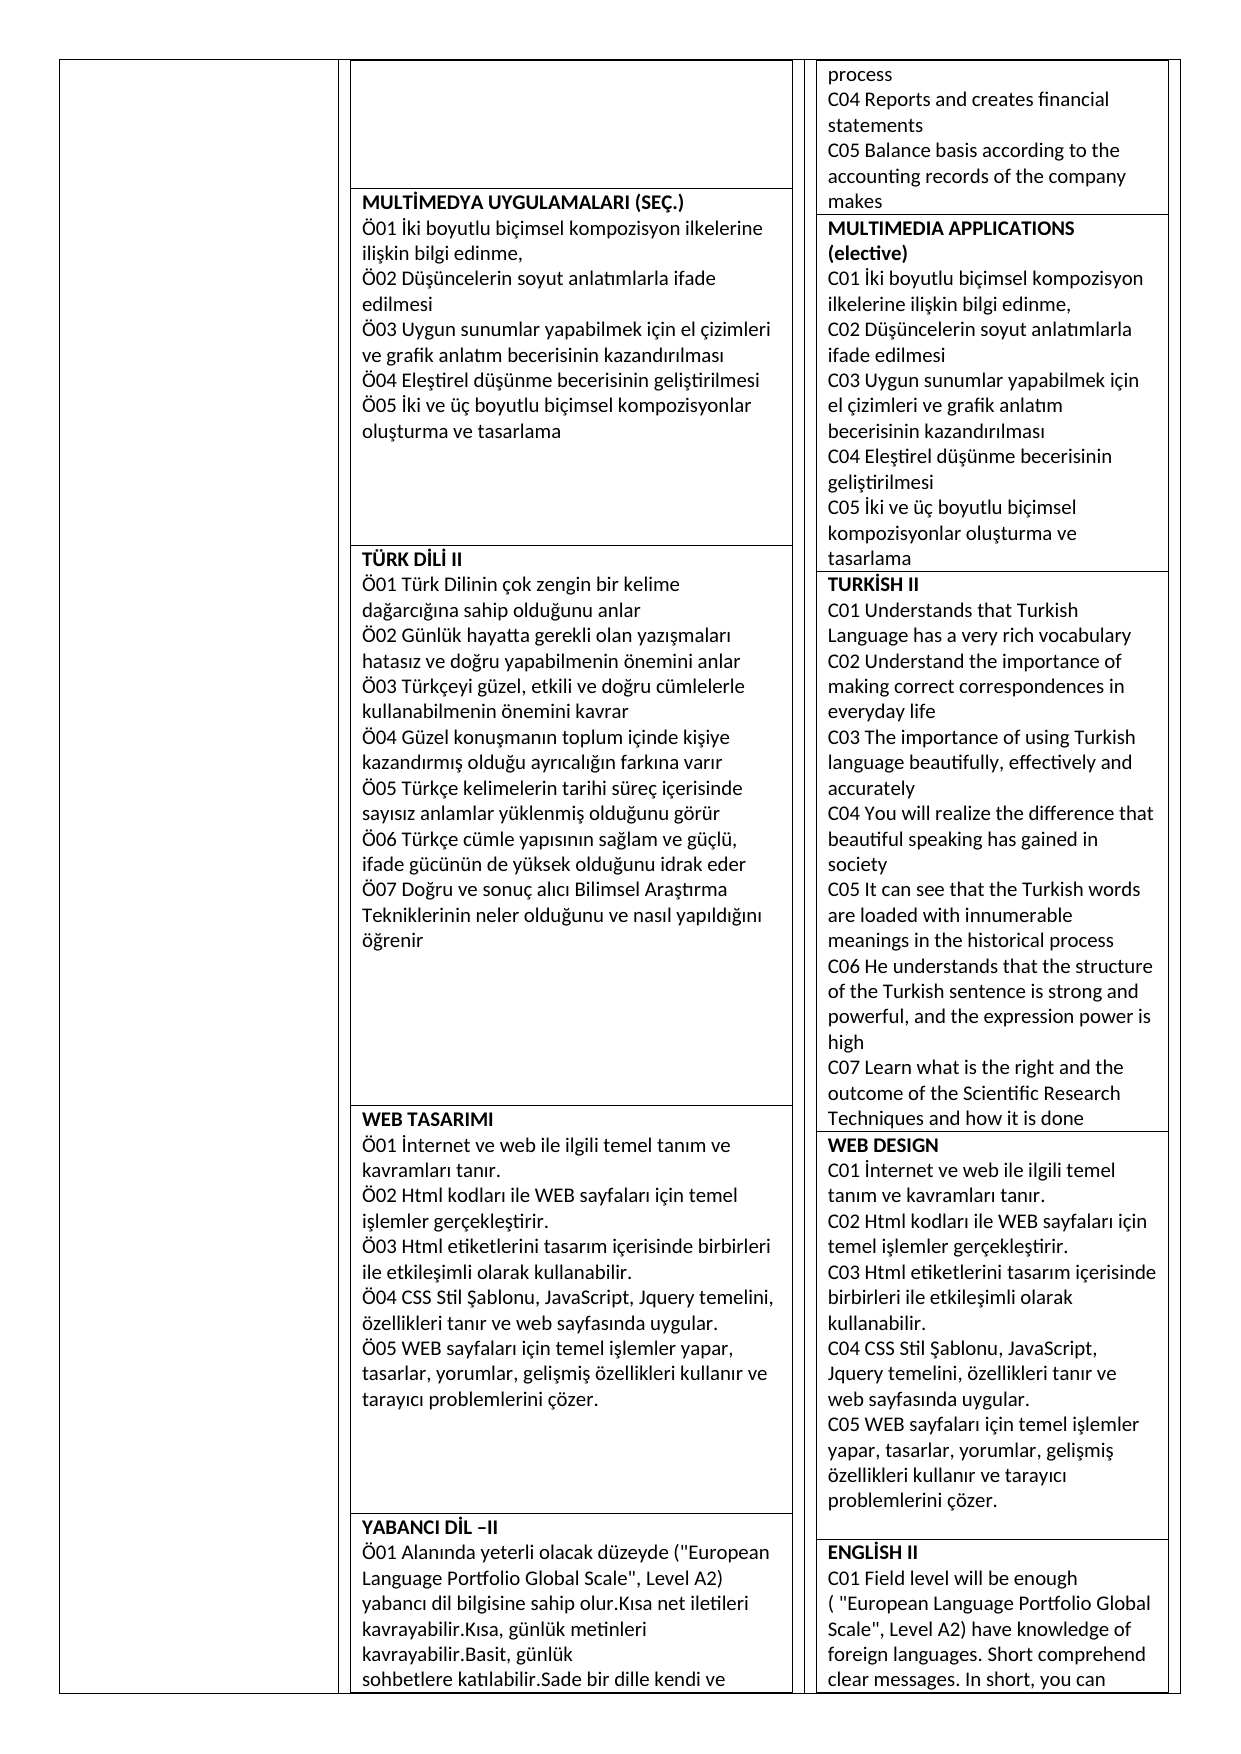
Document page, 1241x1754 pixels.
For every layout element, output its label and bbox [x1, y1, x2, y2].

table_cell [817, 215, 1168, 571]
table_cell [817, 1132, 1168, 1539]
table_cell [793, 60, 804, 1693]
table_cell [817, 61, 1168, 214]
table_cell [351, 546, 792, 1105]
table_cell [1169, 60, 1180, 1693]
table_cell [817, 1540, 1168, 1692]
table_cell [351, 1106, 792, 1513]
table_cell [339, 60, 350, 1693]
table_cell [351, 189, 792, 545]
table_cell [351, 1514, 792, 1692]
table_cell [60, 60, 338, 1693]
table_cell [805, 60, 816, 1693]
table_cell [817, 572, 1168, 1131]
table_cell [351, 61, 792, 188]
